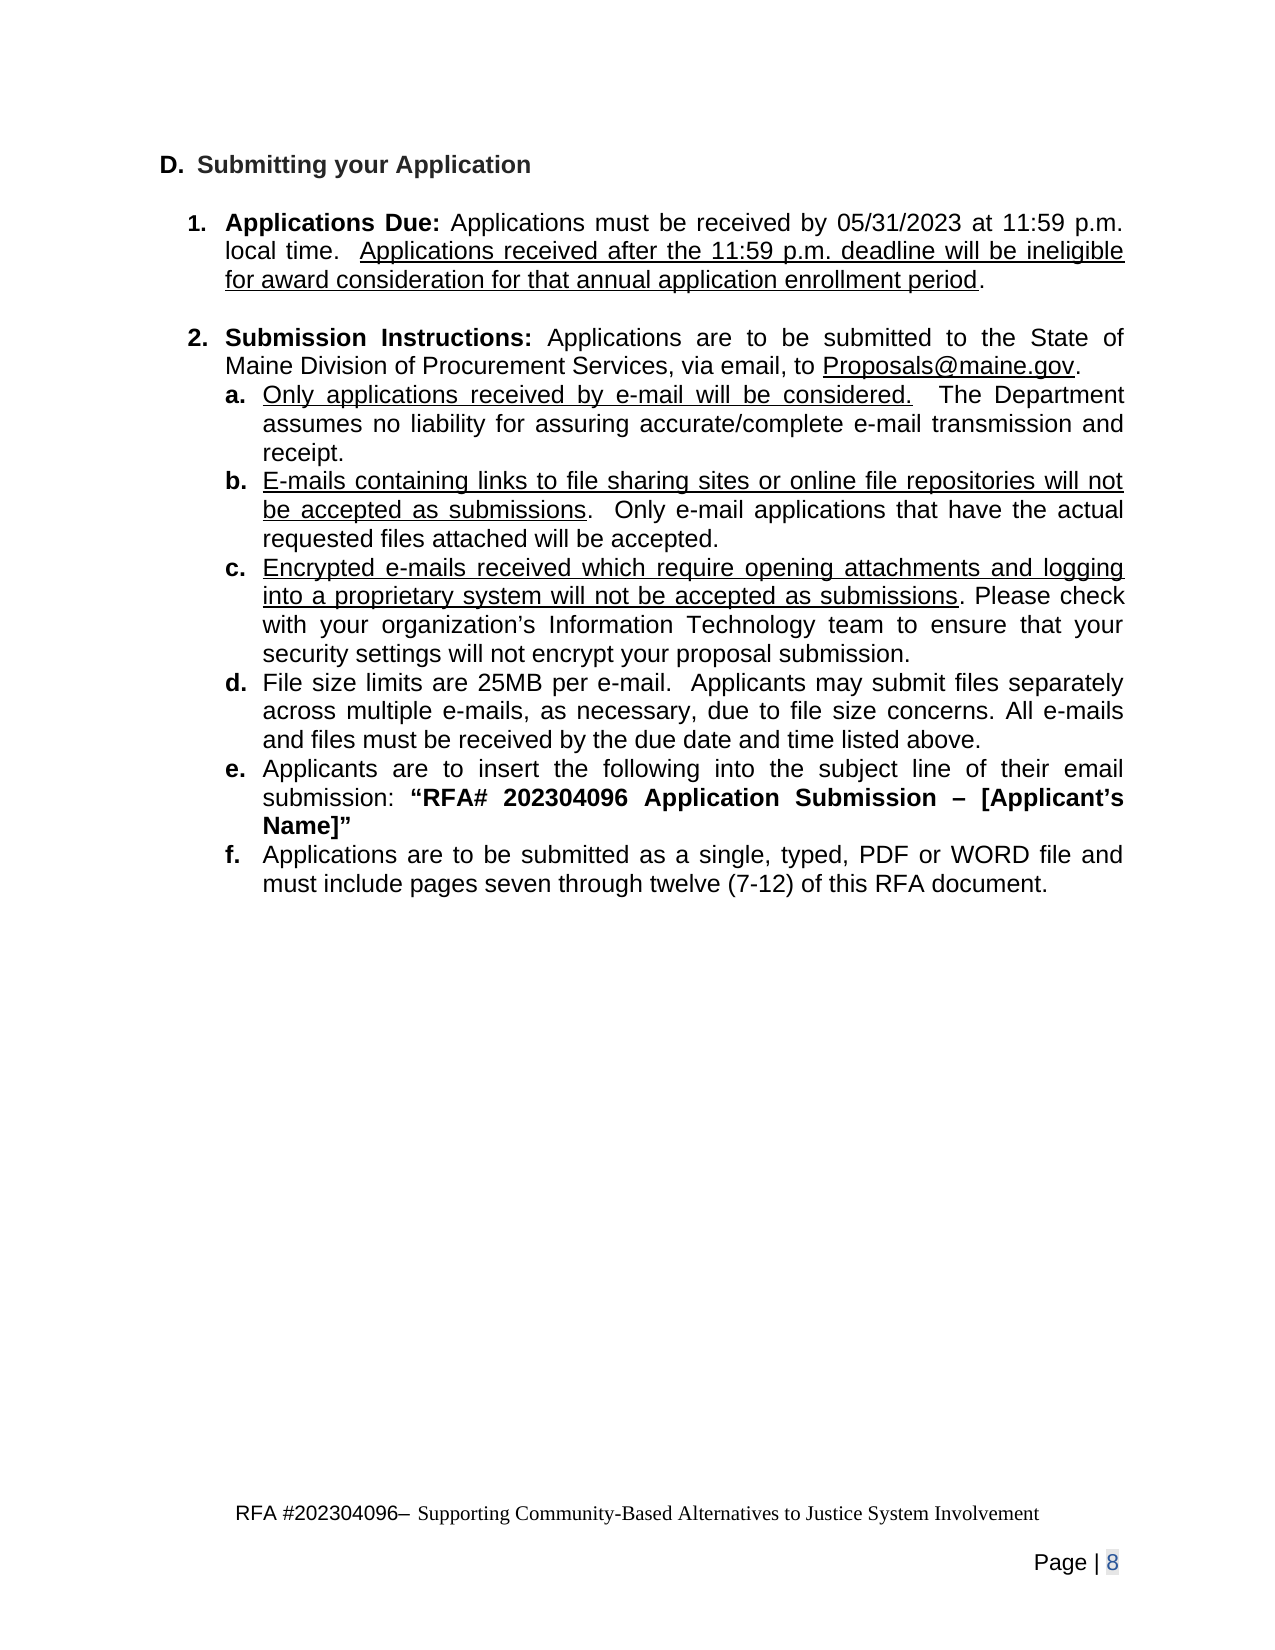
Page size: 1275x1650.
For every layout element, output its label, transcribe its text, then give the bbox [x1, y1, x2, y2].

list Submission Instructions: Applications are to be submitted to the State of Maine Division of Procurement Services, via email, to Proposals@maine.gov. [187, 322, 1125, 380]
list File size limits are 25MB per e-mail. Applicants may submit files separately across multiple e-mails, as necessary, due to file size concerns. All e-mails and files must be received by the due date and time listed above. [225, 667, 1125, 754]
subtitle Submitting your Application [159, 150, 1125, 179]
list Applicants are to insert the following into the subject line of their email submission: “RFA# 202304096 Application Submission – [Applicant’s Name]” [225, 754, 1125, 840]
list Encrypted e-mails received which require opening attachments and logging into a proprietary system will not be accepted as submissions. Please check with your organization’s Information Technology team to ensure that your security settings will not encrypt your proposal submission. [225, 552, 1125, 667]
list Only applications received by e-mail will be considered. The Department assumes no liability for assuring accurate/complete e-mail transmission and receipt. [225, 380, 1125, 466]
list E-mails containing links to file sharing sites or online file repositories will not be accepted as submissions. Only e-mail applications that have the actual requested files attached will be accepted. [225, 466, 1125, 552]
list Applications Due: Applications must be received by 05/31/2023 at 11:59 p.m. local time. Applications received after the 11:59 p.m. deadline will be ineligible for award consideration for that annual application enrollment period. [187, 207, 1125, 294]
list Applications are to be submitted as a single, typed, PDF or WORD file and must include pages seven through twelve (7-12) of this RFA document. [225, 840, 1125, 897]
